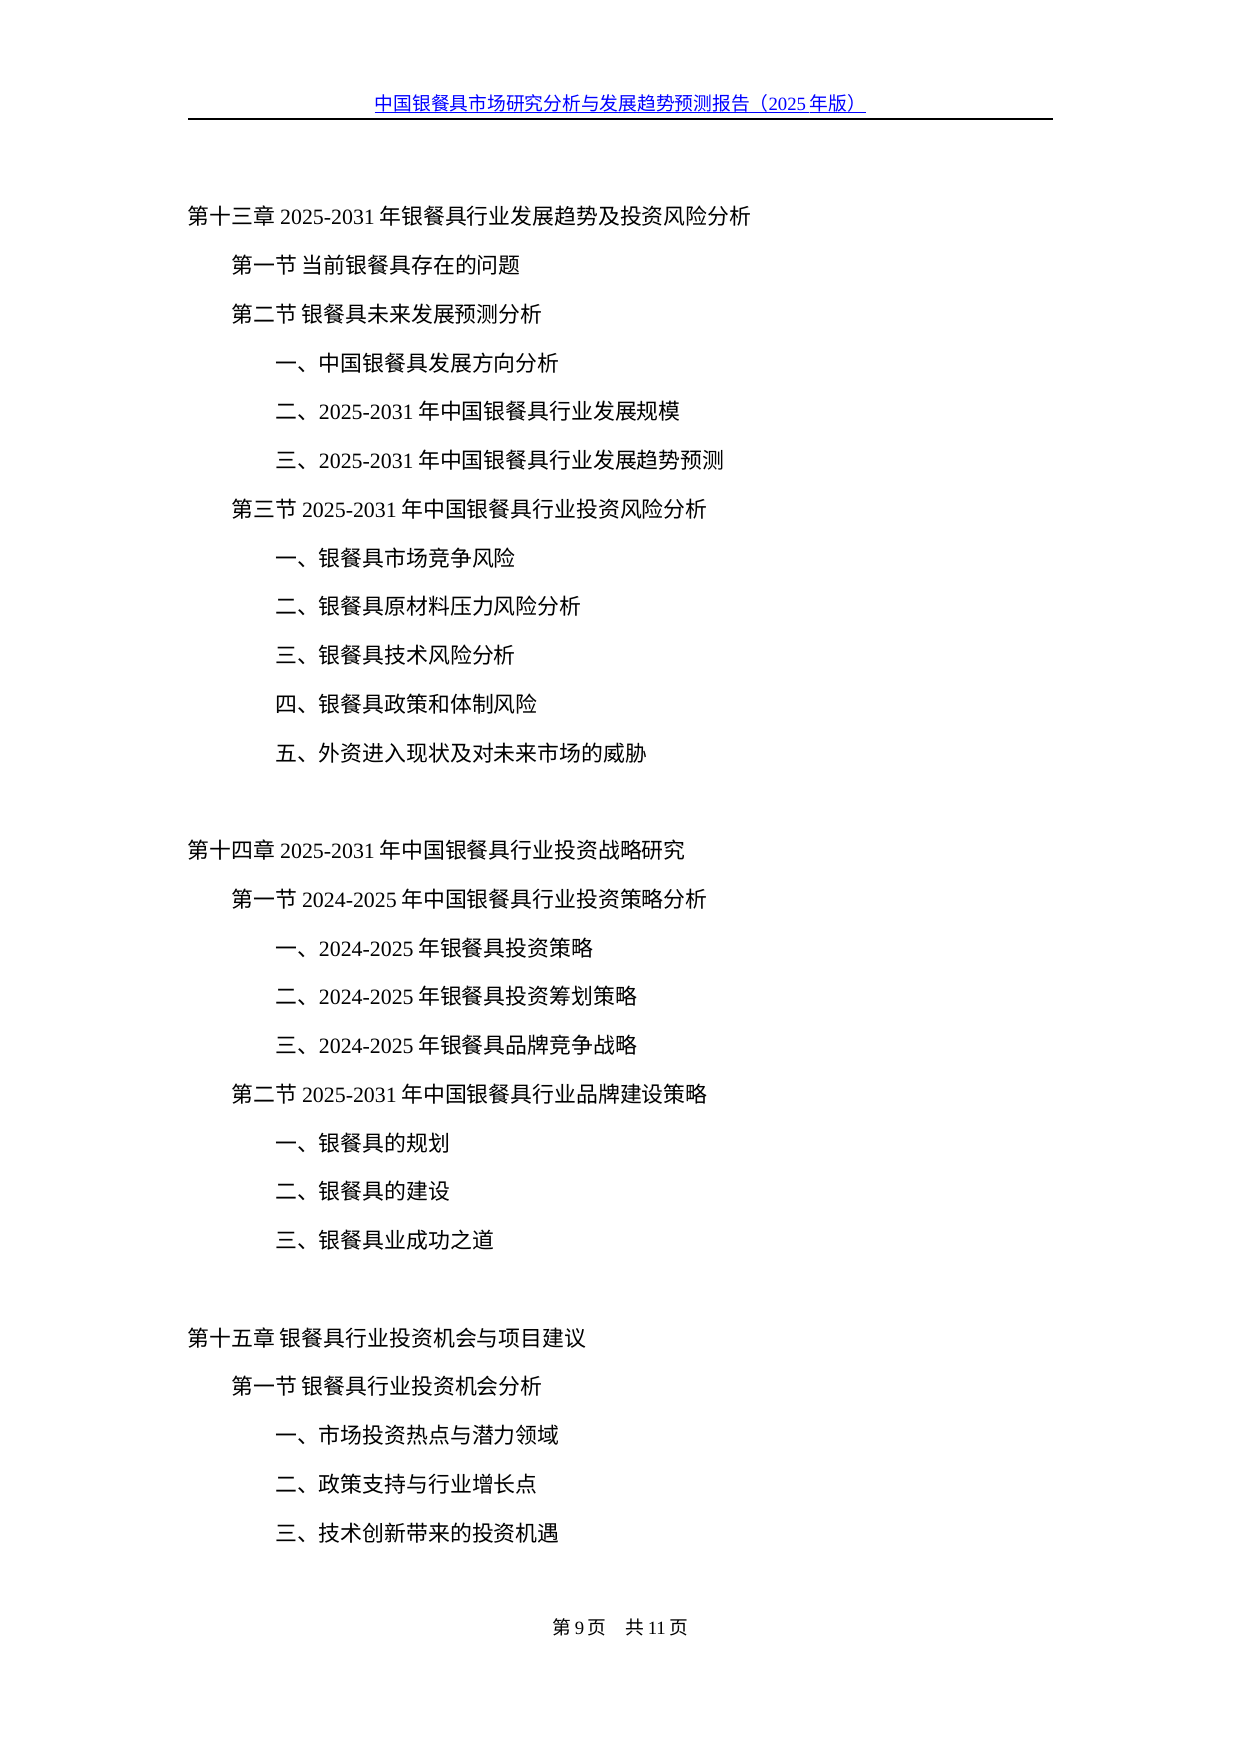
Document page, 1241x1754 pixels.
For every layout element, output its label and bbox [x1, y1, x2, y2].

text [187, 150, 1053, 1548]
